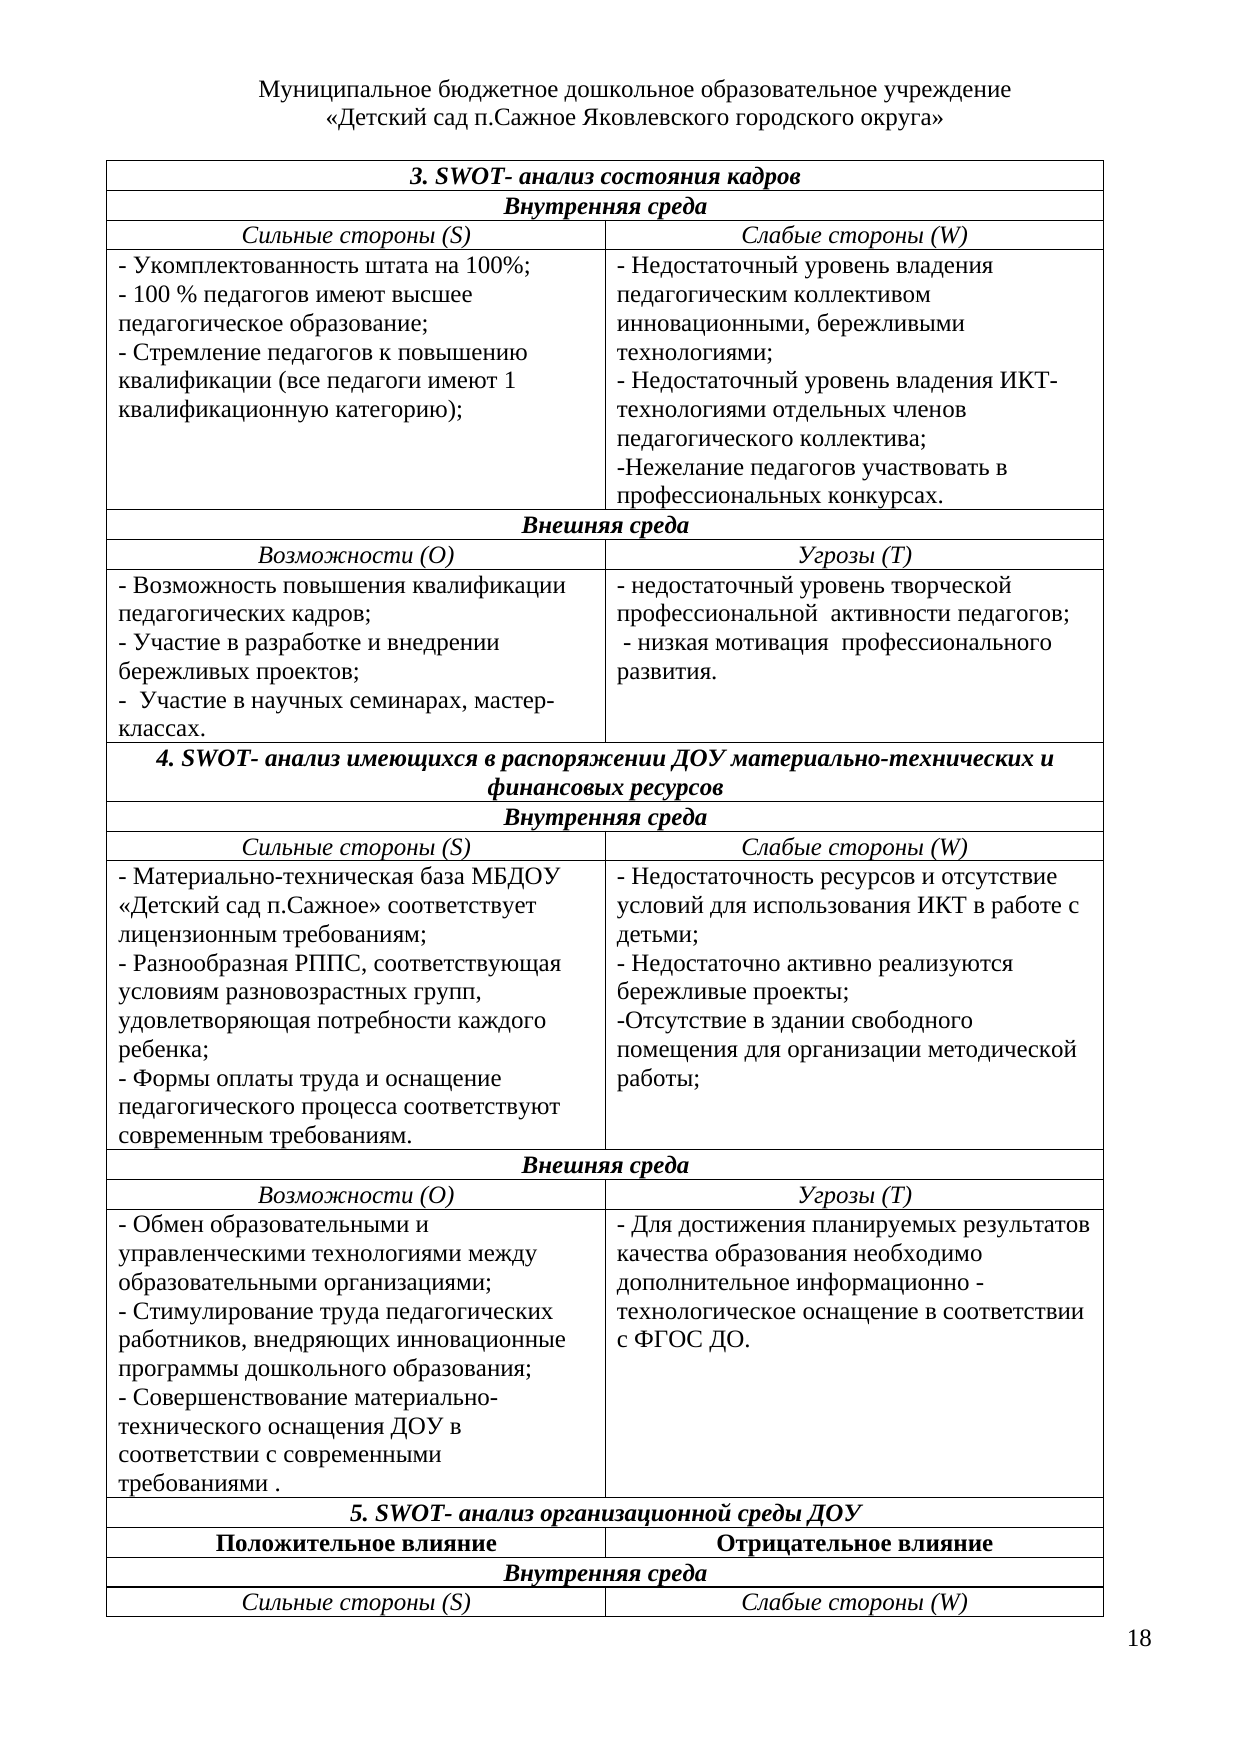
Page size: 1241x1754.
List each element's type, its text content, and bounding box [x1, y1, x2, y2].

table_cell 4. SWOT- анализ имеющихся в распоряжении ДОУ материально-технических и финансовых ресурсов [107, 743, 1103, 801]
table_cell - Недостаточный уровень владения педагогическим коллективом инновационными, бережливыми технологиями; - Недостаточный уровень владения ИКТ-технологиями отдельных членов педагогического коллектива; -Нежелание педагогов участвовать в профессиональных конкурсах. [606, 250, 1103, 509]
table_cell - Укомплектованность штата на 100%; - 100 % педагогов имеют высшее педагогическое образование; - Стремление педагогов к повышению квалификации (все педагоги имеют 1 квалификационную категорию); [107, 250, 605, 509]
table_cell Сильные стороны (S) [107, 832, 605, 860]
table_cell Угрозы (T) [606, 540, 1103, 569]
table_cell - Обмен образовательными и управленческими технологиями между образовательными организациями; - Стимулирование труда педагогических работников, внедряющих инновационные программы дошкольного образования; - Совершенствование материально-технического оснащения ДОУ в соответствии с современными требованиями . [107, 1210, 605, 1497]
table_cell - Возможность повышения квалификации педагогических кадров; - Участие в разработке и внедрении бережливых проектов; - Участие в научных семинарах, мастер-классах. [107, 570, 605, 742]
table_cell - Для достижения планируемых результатов качества образования необходимо дополнительное информационно - технологическое оснащение в соответствии с ФГОС ДО. [606, 1210, 1103, 1497]
table_cell - Материально-техническая база МБДОУ «Детский сад п.Сажное» соответствует лицензионным требованиям; - Разнообразная РППС, соответствующая условиям разновозрастных групп, удовлетворяющая потребности каждого ребенка; - Формы оплаты труда и оснащение педагогического процесса соответствуют современным требованиям. [107, 861, 605, 1149]
table_cell Внутренняя среда [107, 1558, 1103, 1586]
table_cell Внешняя среда [107, 1150, 1103, 1179]
table_cell Сильные стороны (S) [107, 221, 605, 249]
table_cell Угрозы (T) [606, 1180, 1103, 1208]
table_cell Слабые стороны (W) [606, 221, 1103, 249]
table_cell Возможности (O) [107, 1180, 605, 1208]
table_cell Сильные стороны (S) [107, 1588, 605, 1616]
table_cell Слабые стороны (W) [606, 1588, 1103, 1616]
table_cell Положительное влияние [107, 1528, 605, 1557]
table_cell Внешняя среда [107, 510, 1103, 539]
table_cell 3. SWOT- анализ состояния кадров [107, 161, 1103, 190]
table_cell - Недостаточность ресурсов и отсутствие условий для использования ИКТ в работе с детьми; - Недостаточно активно реализуются бережливые проекты; -Отсутствие в здании свободного помещения для организации методической работы; [606, 861, 1103, 1149]
table_cell Слабые стороны (W) [606, 832, 1103, 860]
table_cell Возможности (O) [107, 540, 605, 569]
table_cell Внутренняя среда [107, 802, 1103, 831]
table_cell 5. SWOT- анализ организационной среды ДОУ [107, 1498, 1103, 1527]
table_cell - недостаточный уровень творческой профессиональной активности педагогов; - низкая мотивация профессионального развития. [606, 570, 1103, 742]
table_cell Отрицательное влияние [606, 1528, 1103, 1557]
table_cell Внутренняя среда [107, 191, 1103, 219]
